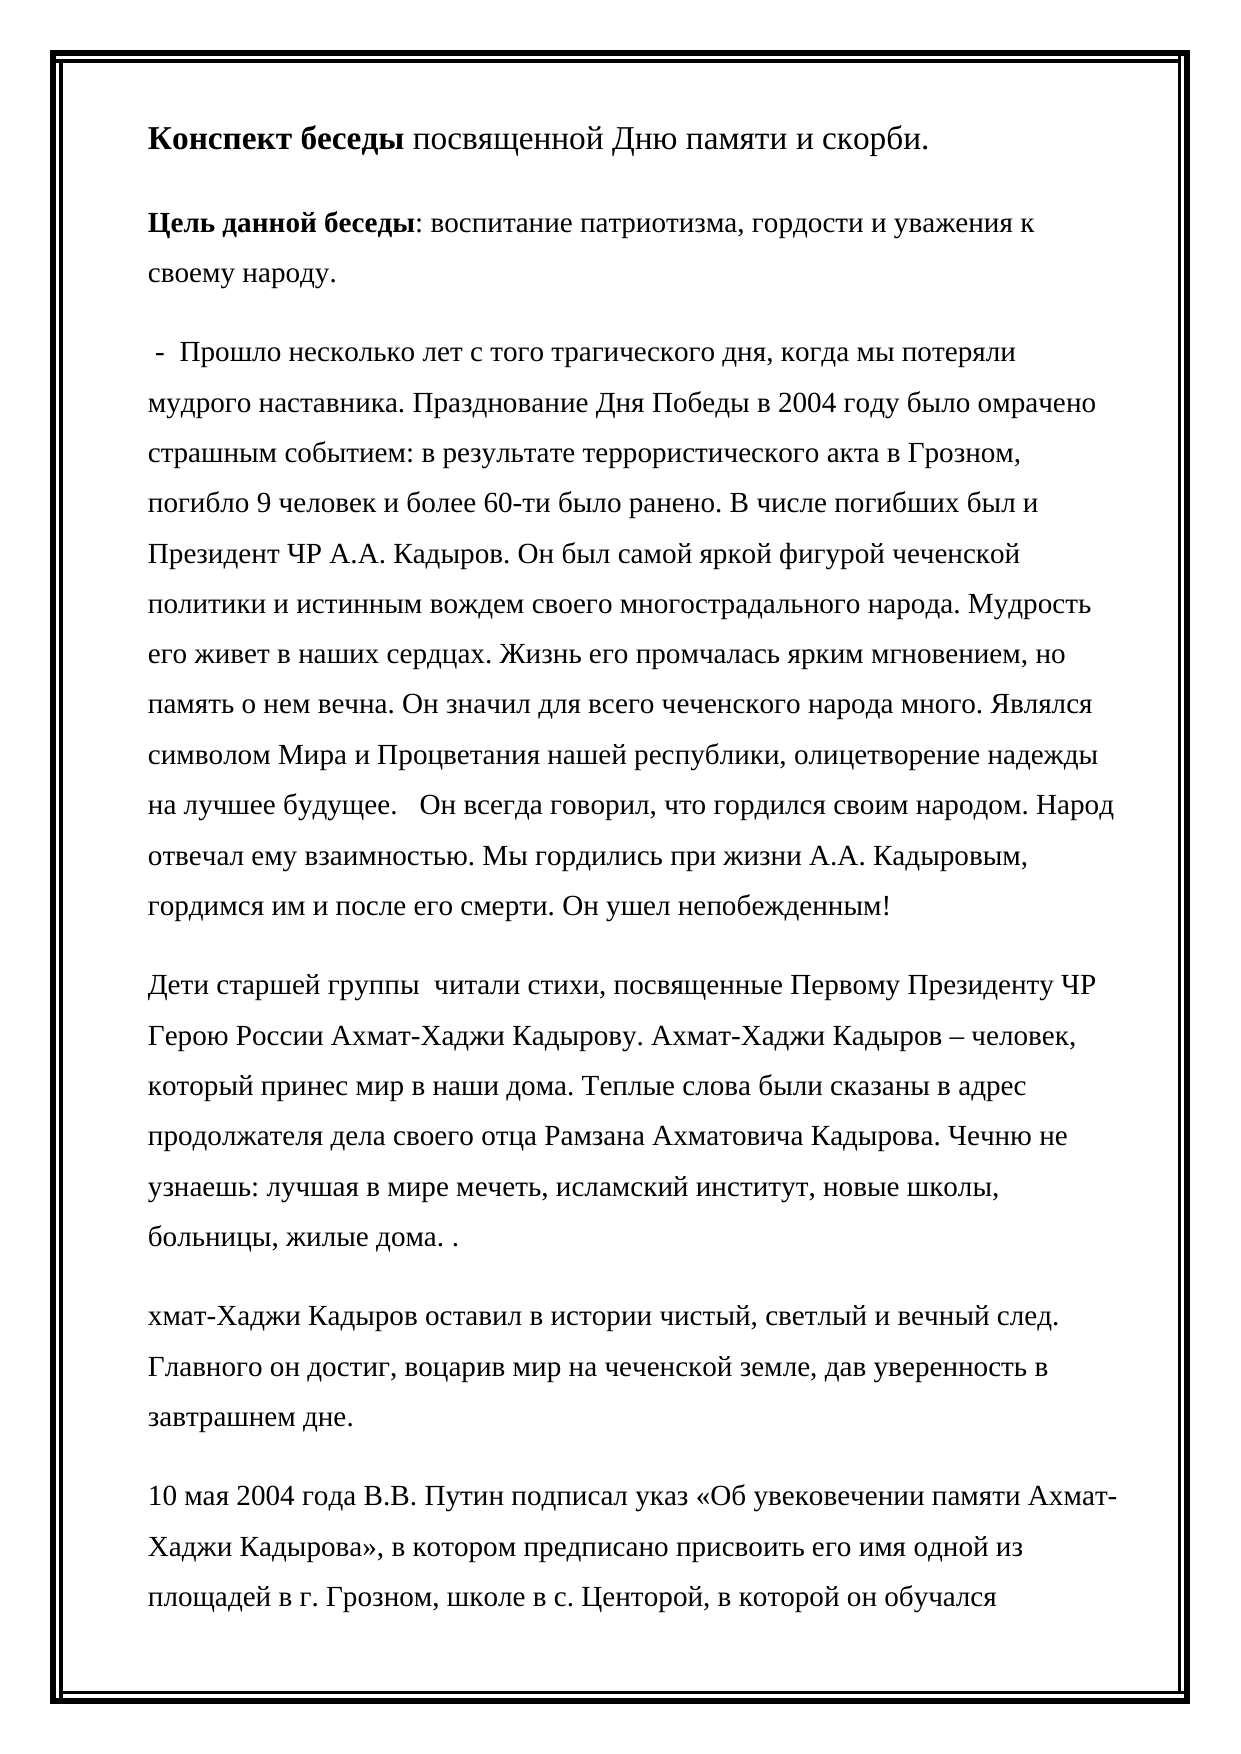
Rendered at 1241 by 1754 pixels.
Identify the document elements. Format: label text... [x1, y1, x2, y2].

text Дети старшей группы читали стихи, посвященные Первому Президенту ЧР Герою России Ахмат-Хаджи Кадырову. Ахмат-Хаджи Кадыров – человек, который принес мир в наши дома. Теплые слова были сказаны в адрес продолжателя дела своего отца Рамзана Ахматовича Кадырова. Чечню не узнаешь: лучшая в мире мечеть, исламский институт, новые школы, больницы, жилые дома. . [148, 967, 1122, 1252]
text хмат-Хаджи Кадыров оставил в истории чистый, светлый и вечный след. Главного он достиг, воцарив мир на чеченской земле, дав уверенность в завтрашнем дне. [148, 1298, 1122, 1433]
text Конспект беседы посвященной Дню памяти и скорби. [148, 118, 1122, 156]
text Цель данной беседы: воспитание патриотизма, гордости и уважения к своему народу. [148, 205, 1122, 288]
text 10 мая 2004 года В.В. Путин подписал указ «Об увековечении памяти Ахмат-Хаджи Кадырова», в котором предписано присвоить его имя одной из площадей в г. Грозном, школе в с. Центорой, в которой он обучался [148, 1478, 1122, 1613]
text - Прошло несколько лет с того трагического дня, когда мы потеряли мудрого наставника. Празднование Дня Победы в 2004 году было омрачено страшным событием: в результате террористического акта в Грозном, погибло 9 человек и более 60-ти было ранено. В числе погибших был и Президент ЧР А.А. Кадыров. Он был самой яркой фигурой чеченской политики и истинным вождем своего многострадального народа. Мудрость его живет в наших сердцах. Жизнь его промчалась ярким мгновением, но память о нем вечна. Он значил для всего чеченского народа много. Являлся символом Мира и Процветания нашей республики, олицетворение надежды на лучшее будущее. Он всегда говорил, что гордился своим народом. Народ отвечал ему взаимностью. Мы гордились при жизни А.А. Кадыровым, гордимся им и после его смерти. Он ушел непобежденным! [148, 334, 1122, 921]
